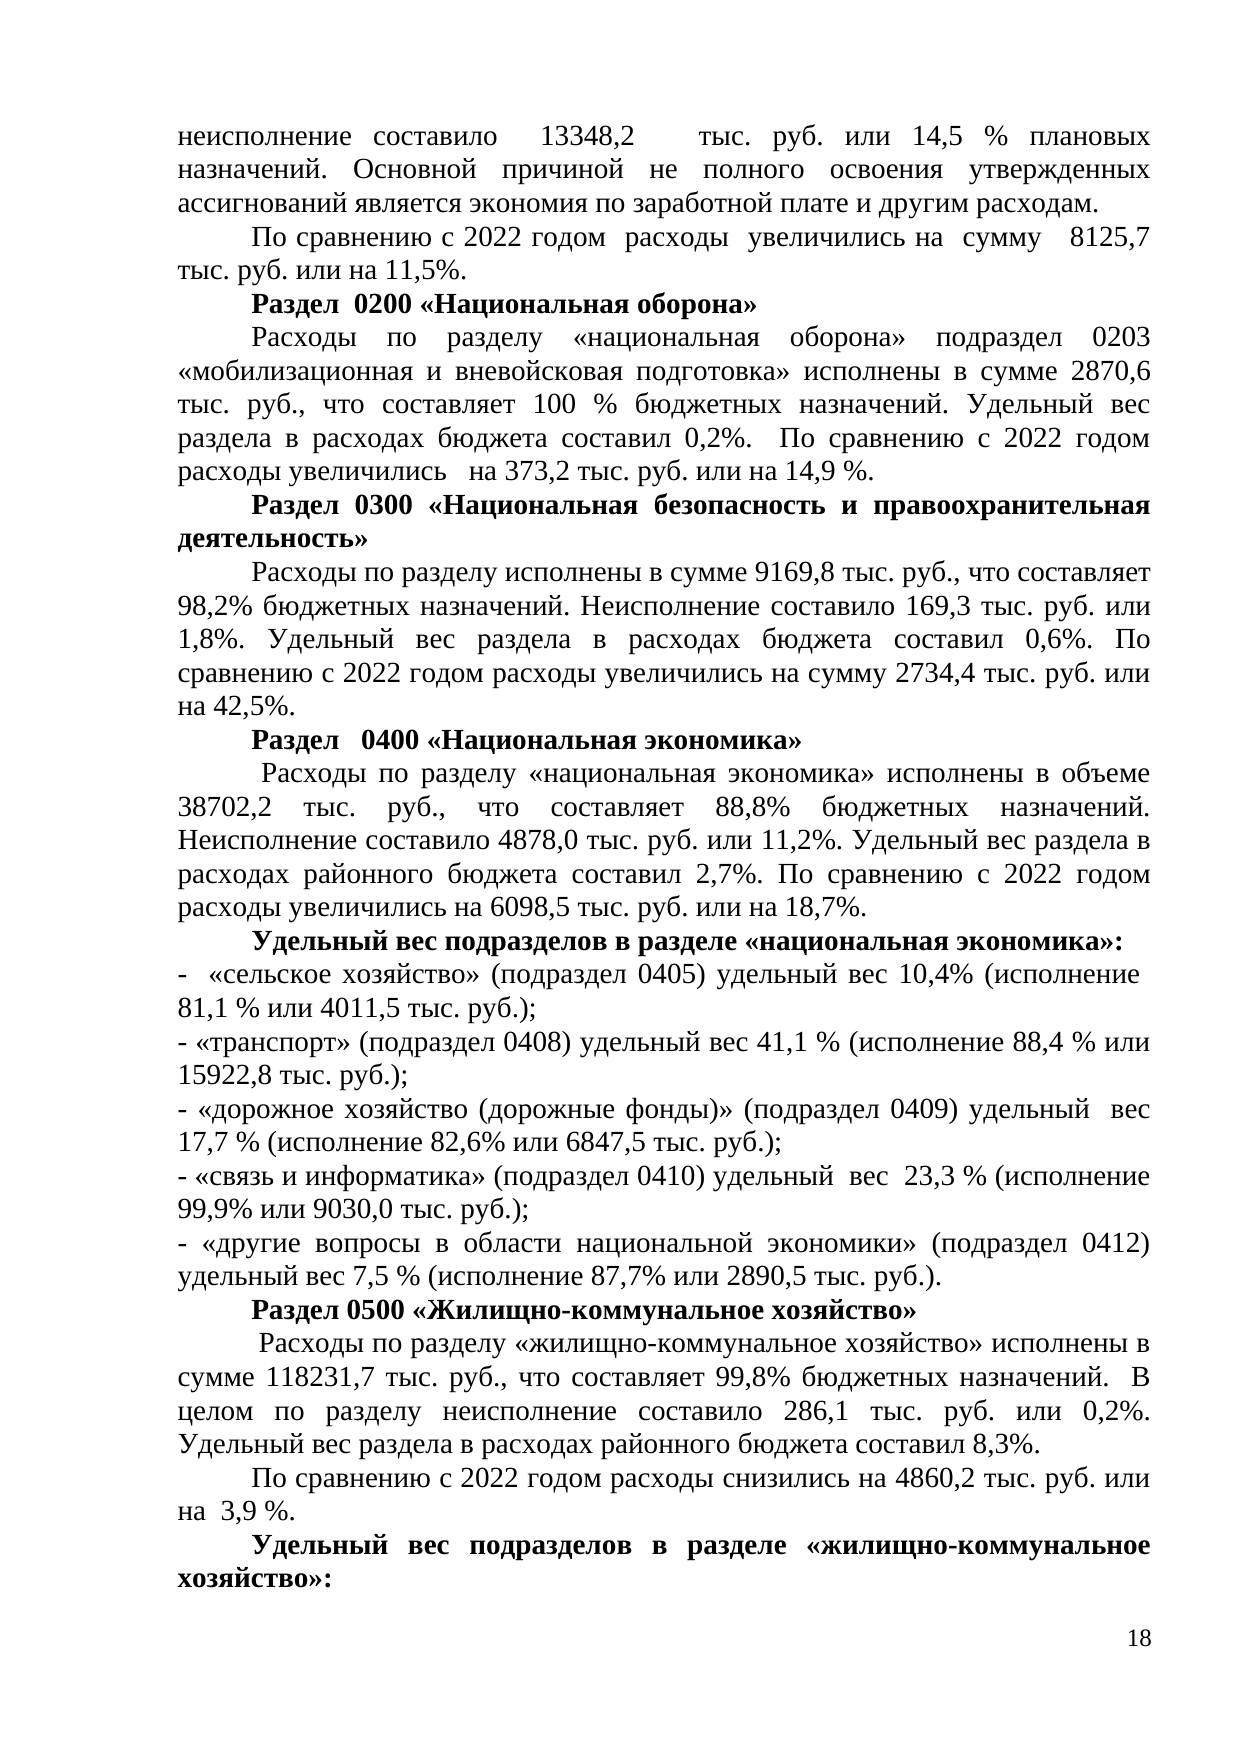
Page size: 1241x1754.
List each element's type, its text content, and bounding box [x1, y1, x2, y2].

text По сравнению с 2022 годом расходы увеличились на сумму 8125,7 тыс. руб. или на 11,5%. [177, 219, 1152, 286]
text - «связь и информатика» (подраздел 0410) удельный вес 23,3 % (исполнение 99,9% или 9030,0 тыс. руб.); [177, 1158, 1152, 1225]
text - «транспорт» (подраздел 0408) удельный вес 41,1 % (исполнение 88,4 % или 15922,8 тыс. руб.); [177, 1024, 1152, 1091]
text Расходы по разделу «национальная экономика» исполнены в объеме 38702,2 тыс. руб., что составляет 88,8% бюджетных назначений. Неисполнение составило 4878,0 тыс. руб. или 11,2%. Удельный вес раздела в расходах районного бюджета составил 2,7%. По сравнению с 2022 годом расходы увеличились на 6098,5 тыс. руб. или на 18,7%. [177, 755, 1152, 923]
text Удельный вес подразделов в разделе «национальная экономика»: [177, 923, 1152, 957]
text Расходы по разделу исполнены в сумме 9169,8 тыс. руб., что составляет 98,2% бюджетных назначений. Неисполнение составило 169,3 тыс. руб. или 1,8%. Удельный вес раздела в расходах бюджета составил 0,6%. По сравнению с 2022 годом расходы увеличились на сумму 2734,4 тыс. руб. или на 42,5%. [177, 554, 1152, 722]
text Раздел 0200 «Национальная оборона» [177, 286, 1152, 319]
text Раздел 0400 «Национальная экономика» [177, 722, 1152, 755]
text Раздел 0500 «Жилищно-коммунальное хозяйство» [177, 1292, 1152, 1326]
text Удельный вес подразделов в разделе «жилищно-коммунальное хозяйство»: [177, 1527, 1152, 1594]
text По сравнению с 2022 годом расходы снизились на 4860,2 тыс. руб. или на 3,9 %. [177, 1460, 1152, 1527]
text Расходы по разделу «жилищно-коммунальное хозяйство» исполнены в сумме 118231,7 тыс. руб., что составляет 99,8% бюджетных назначений. В целом по разделу неисполнение составило 286,1 тыс. руб. или 0,2%. Удельный вес раздела в расходах районного бюджета составил 8,3%. [177, 1326, 1152, 1460]
text - «сельское хозяйство» (подраздел 0405) удельный вес 10,4% (исполнение 81,1 % или 4011,5 тыс. руб.); [177, 957, 1152, 1024]
text Расходы по разделу «национальная оборона» подраздел 0203 «мобилизационная и вневойсковая подготовка» исполнены в сумме 2870,6 тыс. руб., что составляет 100 % бюджетных назначений. Удельный вес раздела в расходах бюджета составил 0,2%. По сравнению с 2022 годом расходы увеличились на 373,2 тыс. руб. или на 14,9 %. [177, 319, 1152, 487]
text Раздел 0300 «Национальная безопасность и правоохранительная деятельность» [177, 487, 1152, 554]
text - «другие вопросы в области национальной экономики» (подраздел 0412) удельный вес 7,5 % (исполнение 87,7% или 2890,5 тыс. руб.). [177, 1225, 1152, 1292]
text - «дорожное хозяйство (дорожные фонды)» (подраздел 0409) удельный вес 17,7 % (исполнение 82,6% или 6847,5 тыс. руб.); [177, 1091, 1152, 1158]
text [177, 118, 1152, 219]
